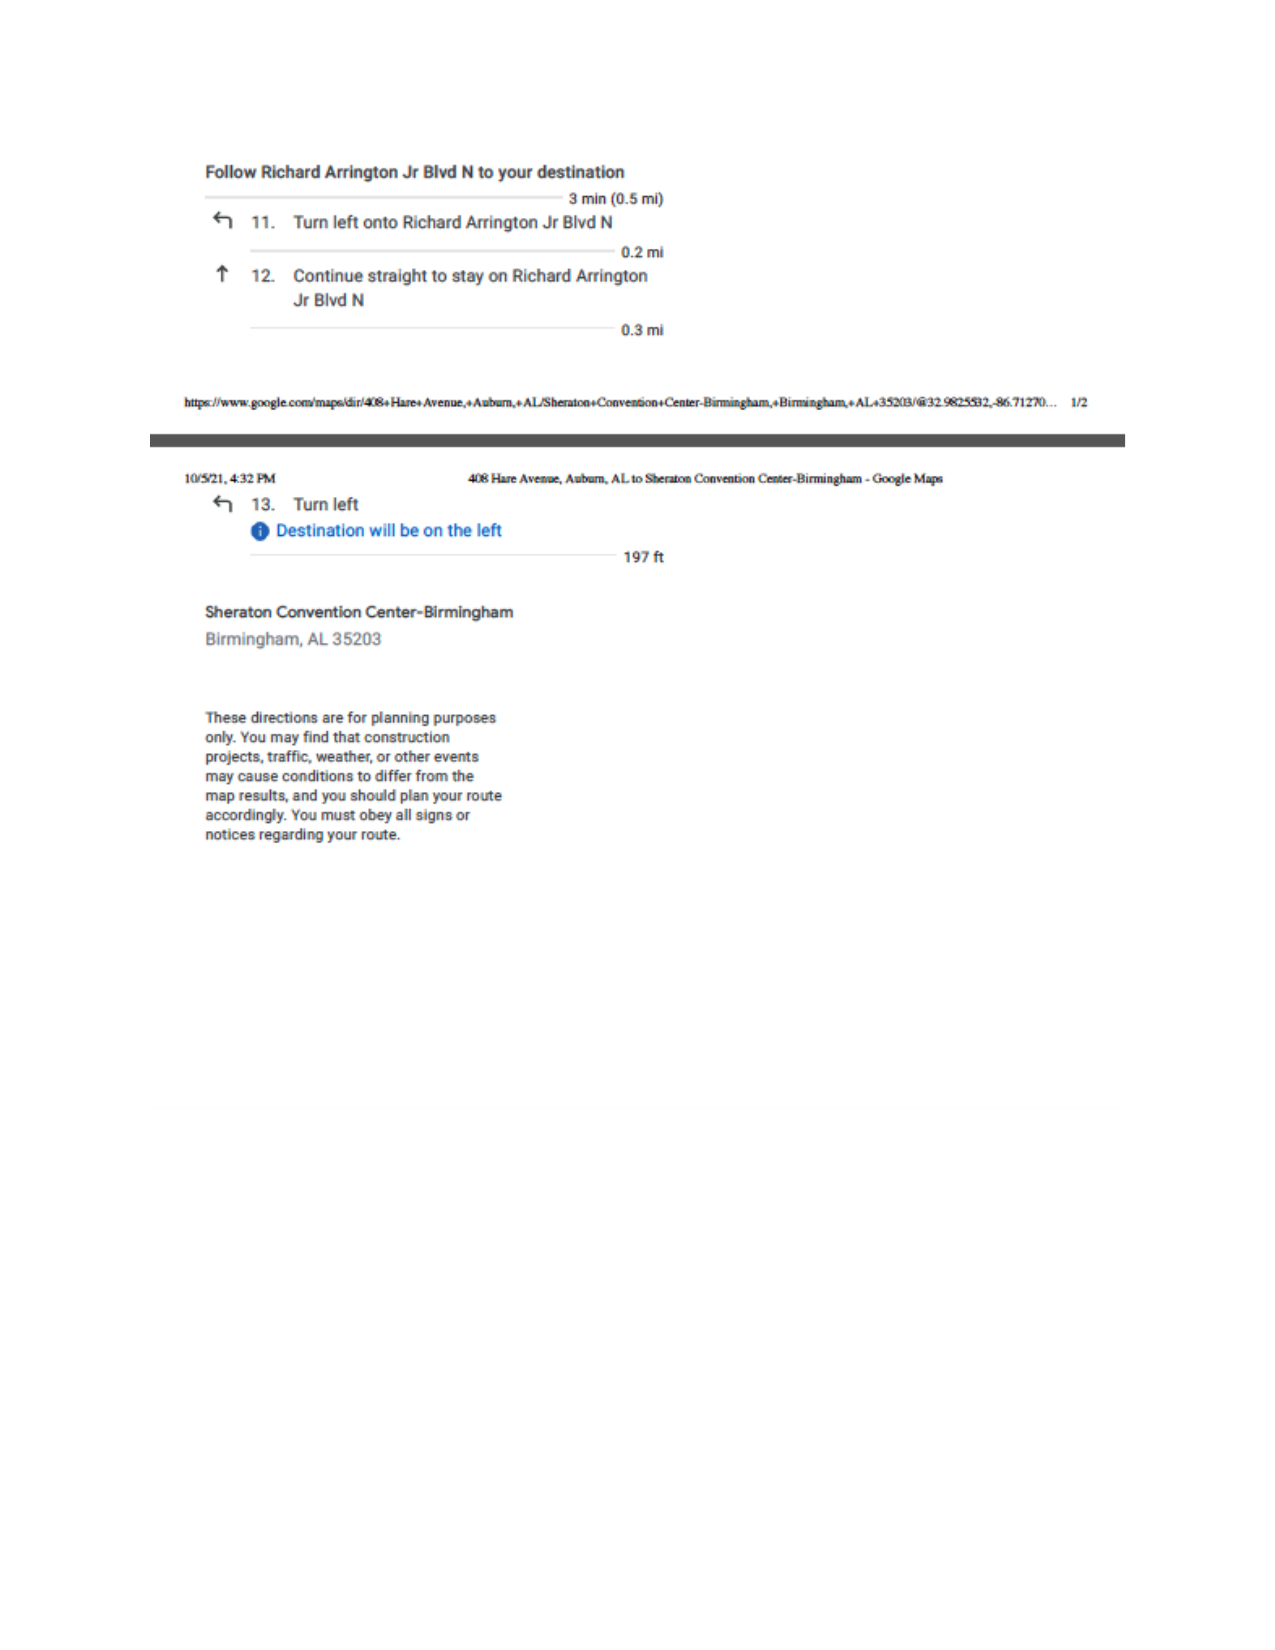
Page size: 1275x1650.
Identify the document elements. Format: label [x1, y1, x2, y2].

picture [150, 150, 1125, 1109]
